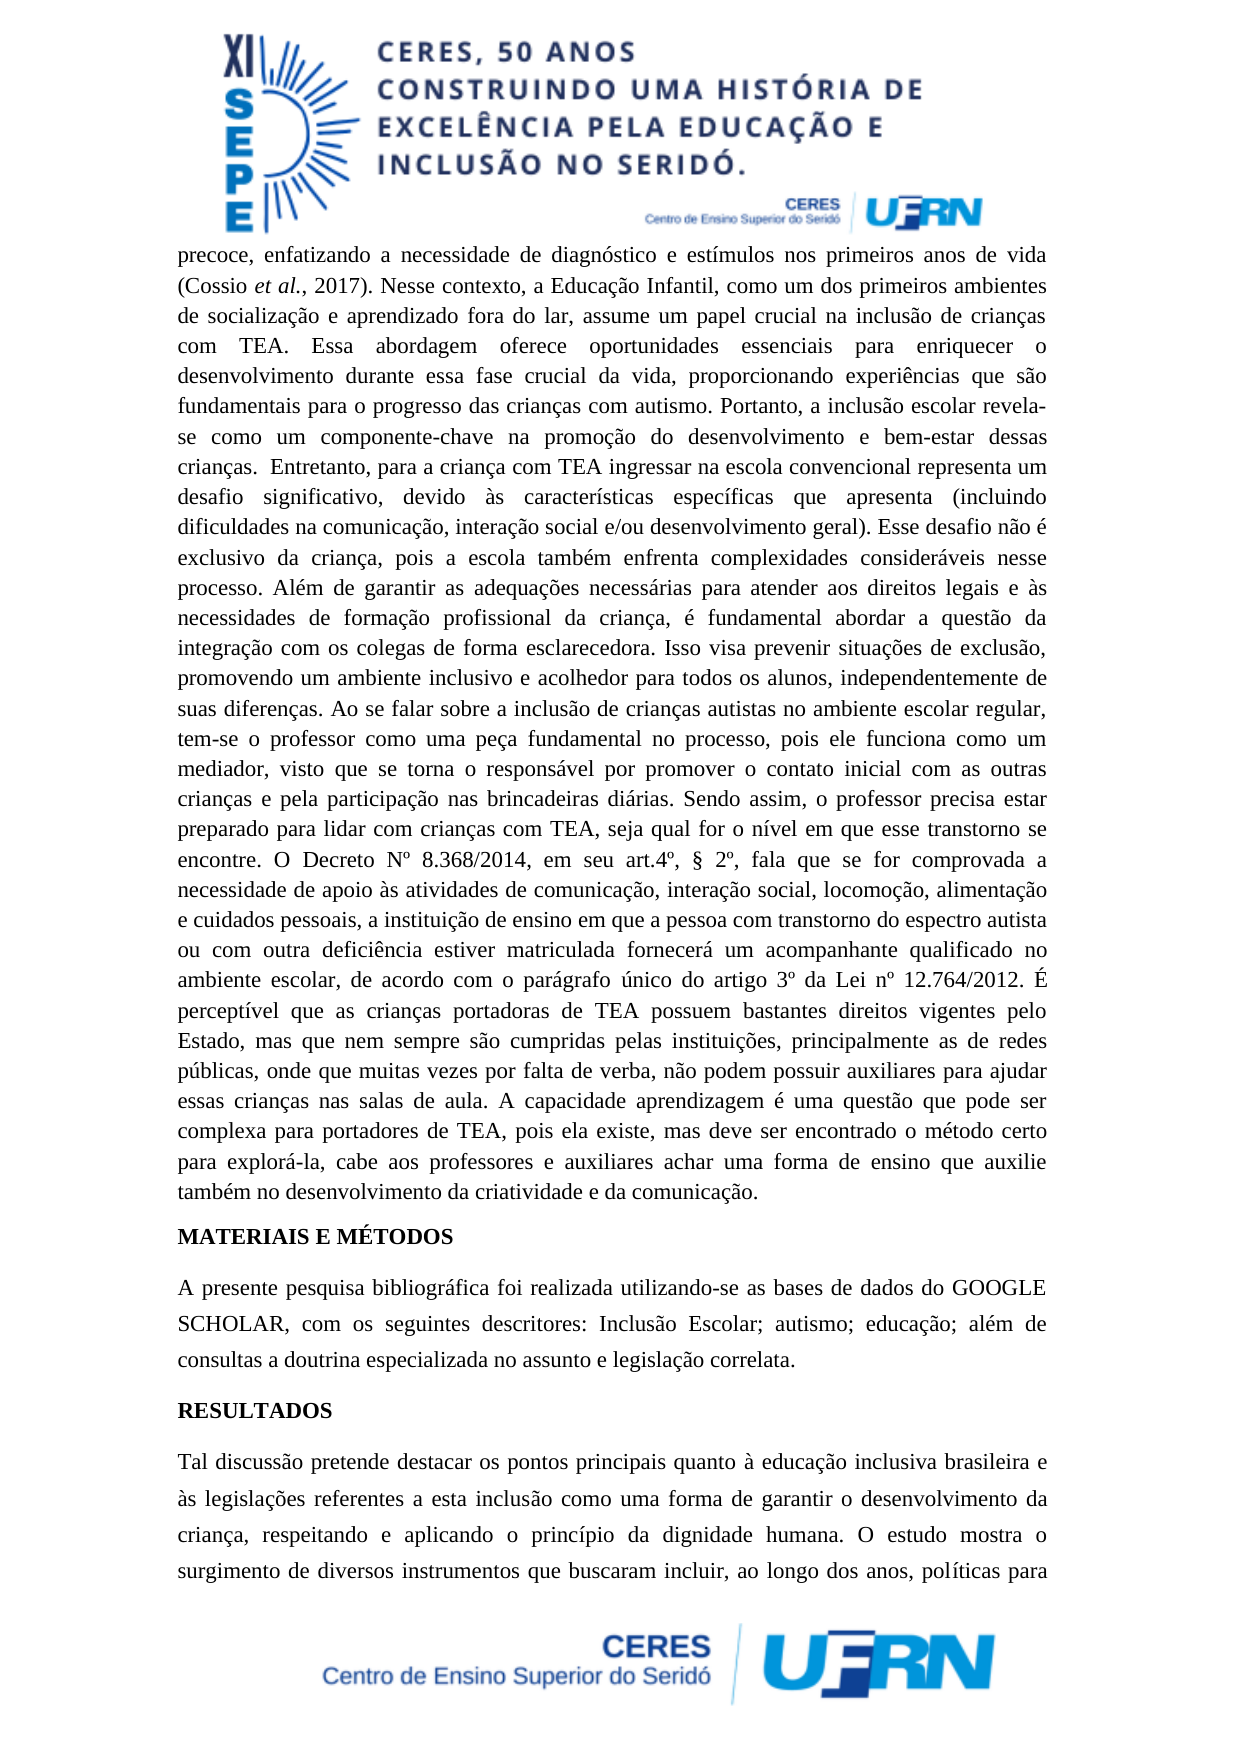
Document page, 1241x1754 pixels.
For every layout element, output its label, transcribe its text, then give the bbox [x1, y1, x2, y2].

picture [298, 1623, 1049, 1707]
text MATERIAIS E MÉTODOS [177, 1223, 1048, 1249]
text RESULTADOS [177, 1397, 1048, 1424]
picture [202, 29, 1023, 242]
text A presente pesquisa bibliográfica foi realizada utilizando-se as bases de dados do GOOGLE SCHOLAR, com os seguintes descritores: Inclusão Escolar; autismo; educação; além de consultas a doutrina especializada no assunto e legislação correlata. [177, 1274, 1048, 1373]
